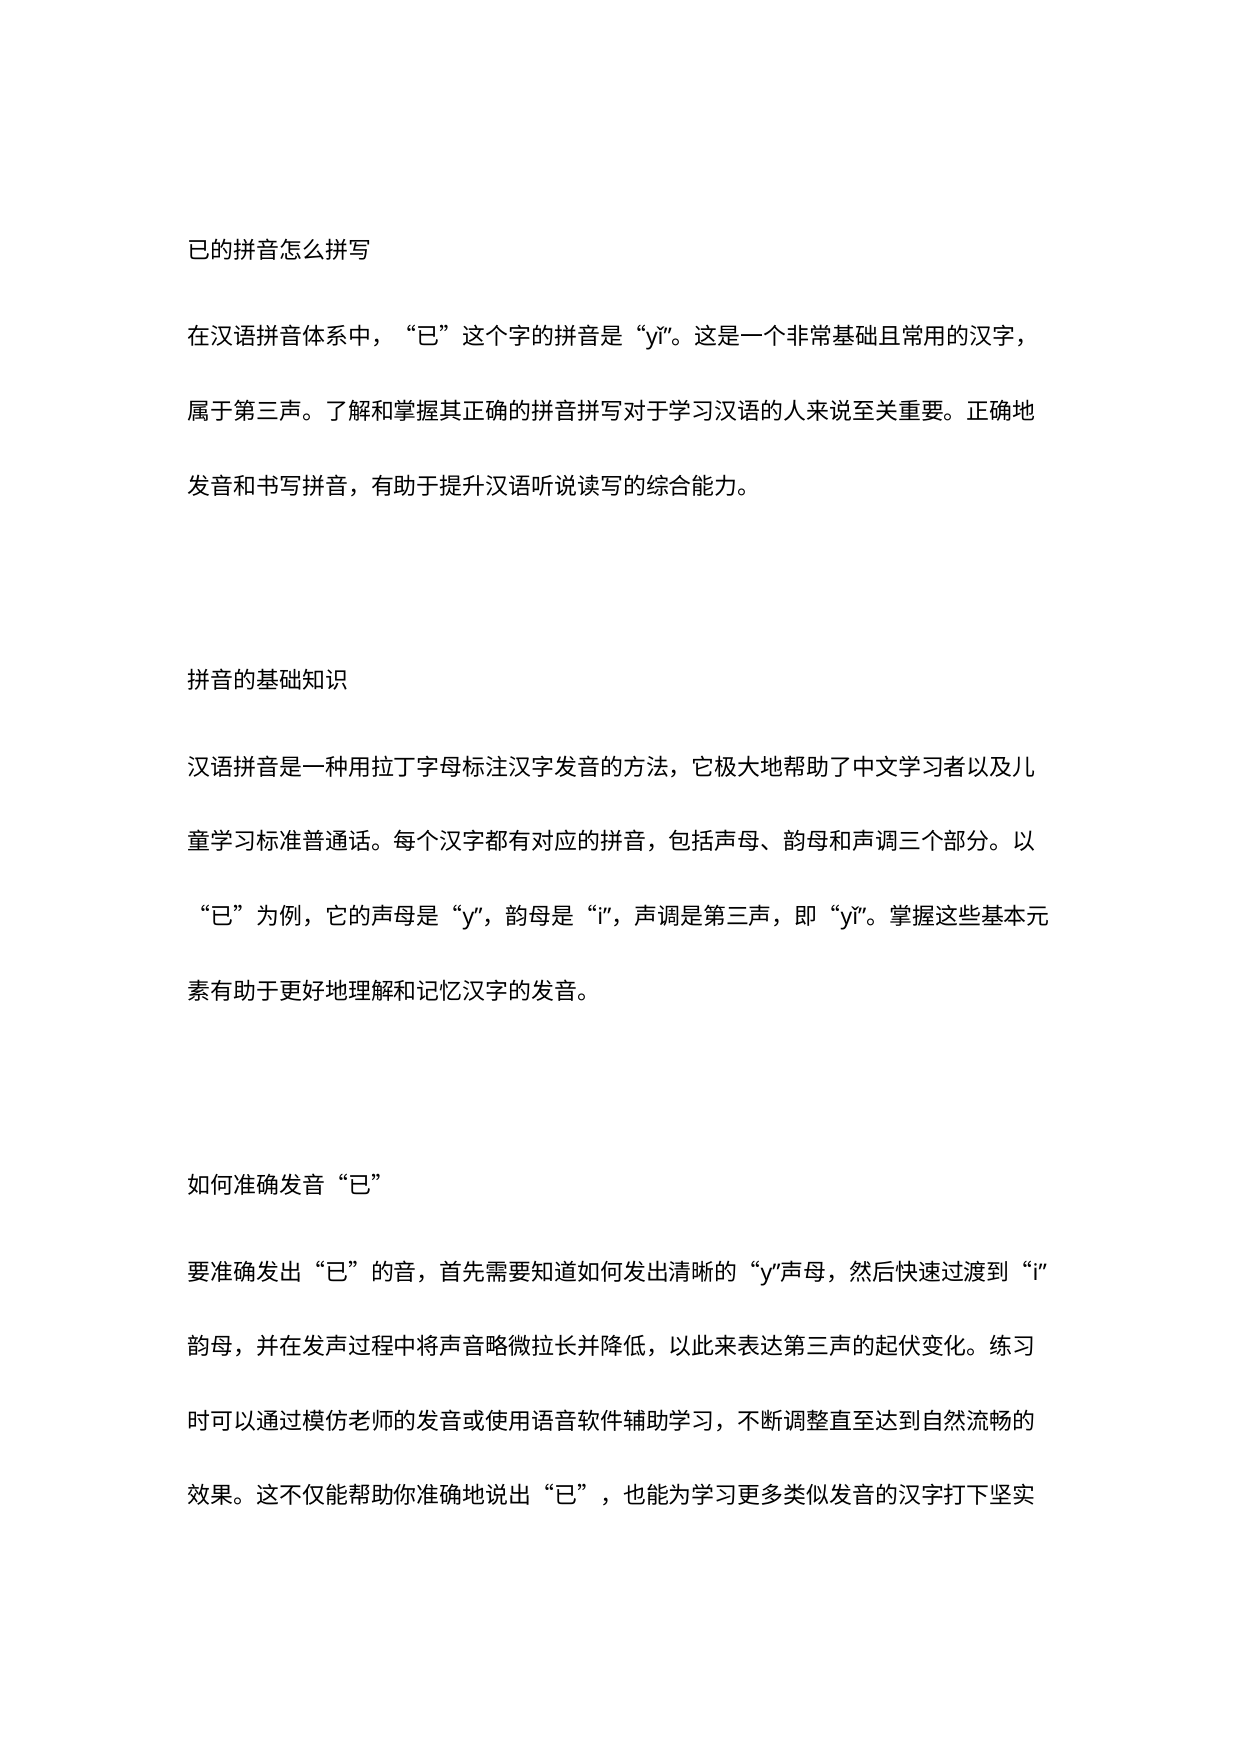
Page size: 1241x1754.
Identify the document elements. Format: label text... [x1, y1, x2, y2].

text 如何准确发音“已” [187, 1151, 1053, 1216]
text 汉语拼音是一种用拉丁字母标注汉字发音的方法，它极大地帮助了中文学习者以及儿童学习标准普通话。每个汉字都有对应的拼音，包括声母、韵母和声调三个部分。以“已”为例，它的声母是“y”，韵母是“i”，声调是第三声，即“yǐ”。掌握这些基本元素有助于更好地理解和记忆汉字的发音。 [187, 733, 1053, 1022]
text 在汉语拼音体系中，“已”这个字的拼音是“yǐ”。这是一个非常基础且常用的汉字，属于第三声。了解和掌握其正确的拼音拼写对于学习汉语的人来说至关重要。正确地发音和书写拼音，有助于提升汉语听说读写的综合能力。 [187, 302, 1053, 517]
text 拼音的基础知识 [187, 646, 1053, 711]
text 已的拼音怎么拼写 [187, 216, 1053, 281]
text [187, 1237, 1053, 1527]
